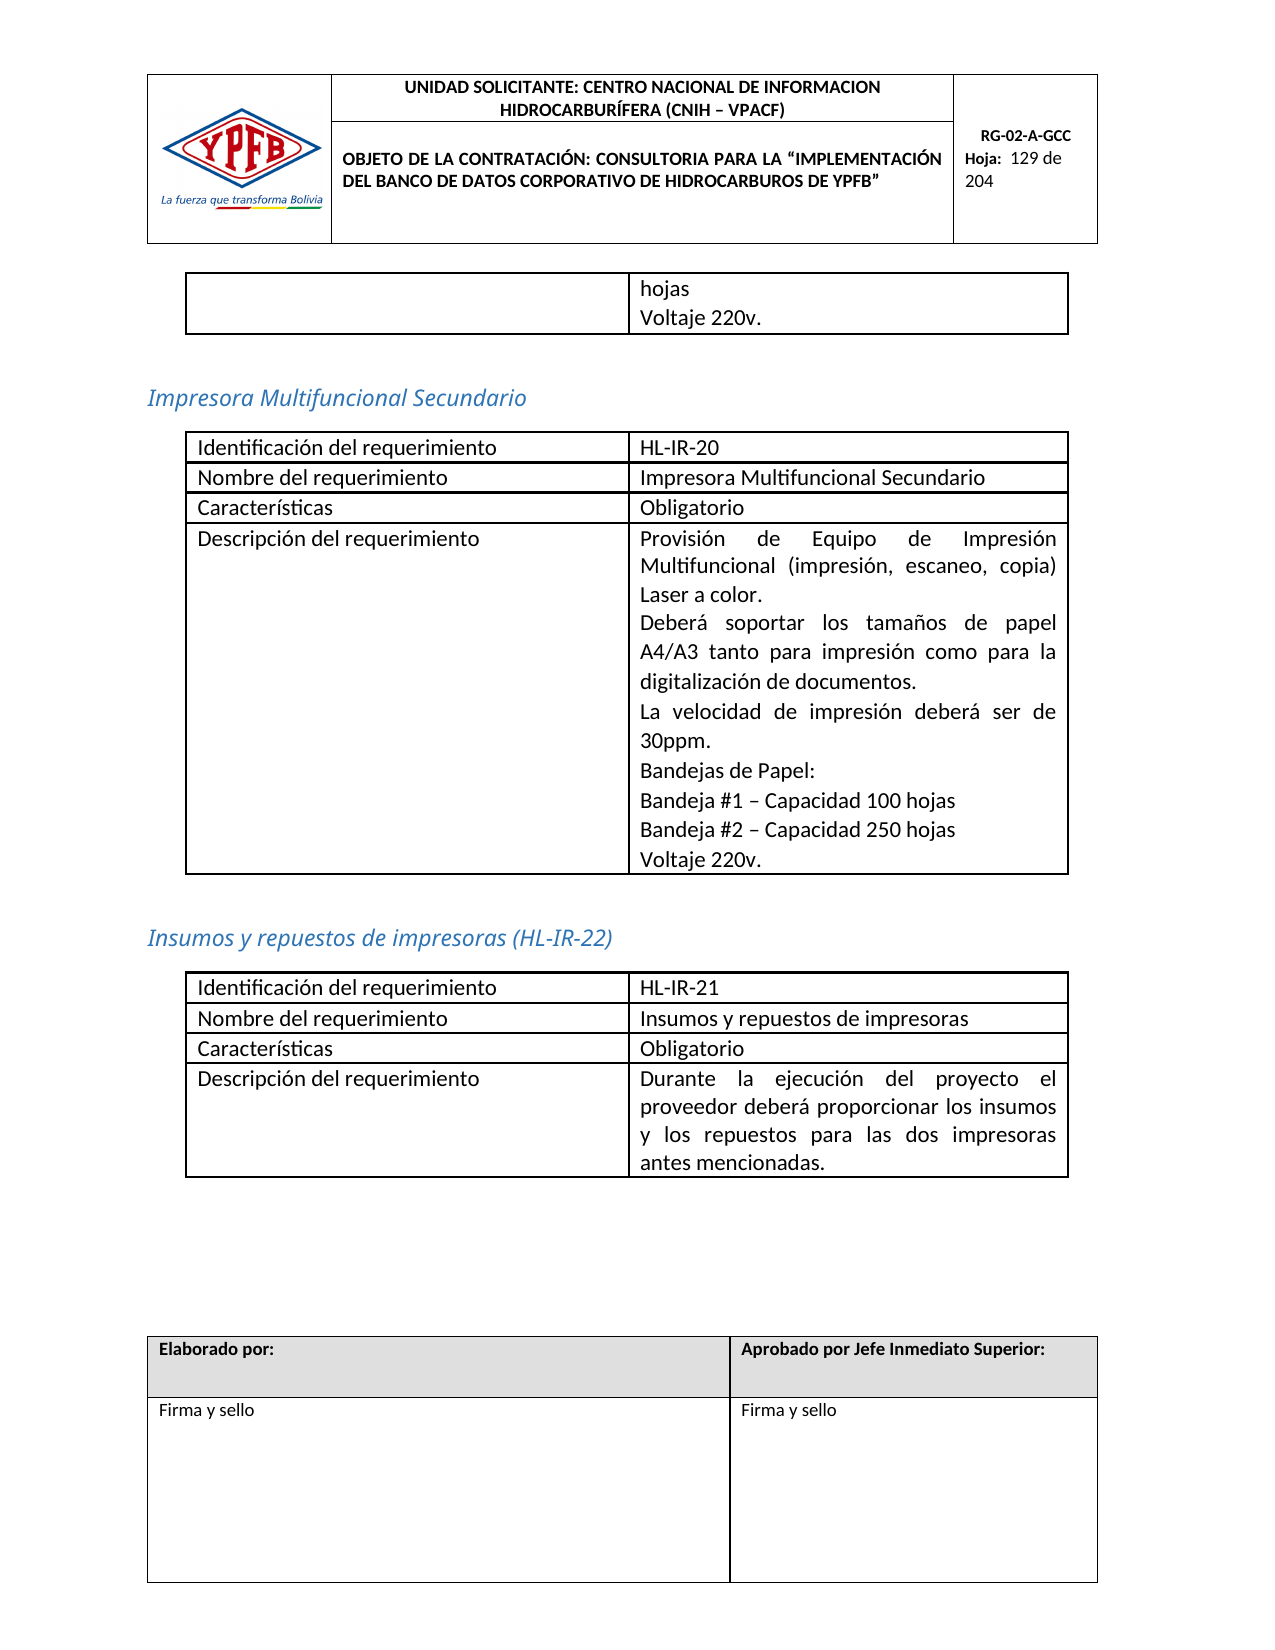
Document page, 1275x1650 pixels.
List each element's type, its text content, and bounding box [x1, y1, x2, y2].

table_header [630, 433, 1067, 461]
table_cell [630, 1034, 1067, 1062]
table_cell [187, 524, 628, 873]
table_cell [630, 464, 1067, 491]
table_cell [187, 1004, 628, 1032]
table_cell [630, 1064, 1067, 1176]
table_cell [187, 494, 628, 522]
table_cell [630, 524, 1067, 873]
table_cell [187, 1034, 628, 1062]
text Insumos y repuestos de impresoras (HL-IR-22) [148, 922, 1098, 953]
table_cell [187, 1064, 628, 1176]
picture [158, 102, 324, 215]
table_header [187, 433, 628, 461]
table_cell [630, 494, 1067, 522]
text Impresora Multifuncional Secundario [148, 381, 1098, 413]
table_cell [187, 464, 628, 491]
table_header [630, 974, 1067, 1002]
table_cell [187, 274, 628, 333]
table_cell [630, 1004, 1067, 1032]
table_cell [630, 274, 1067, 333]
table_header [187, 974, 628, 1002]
